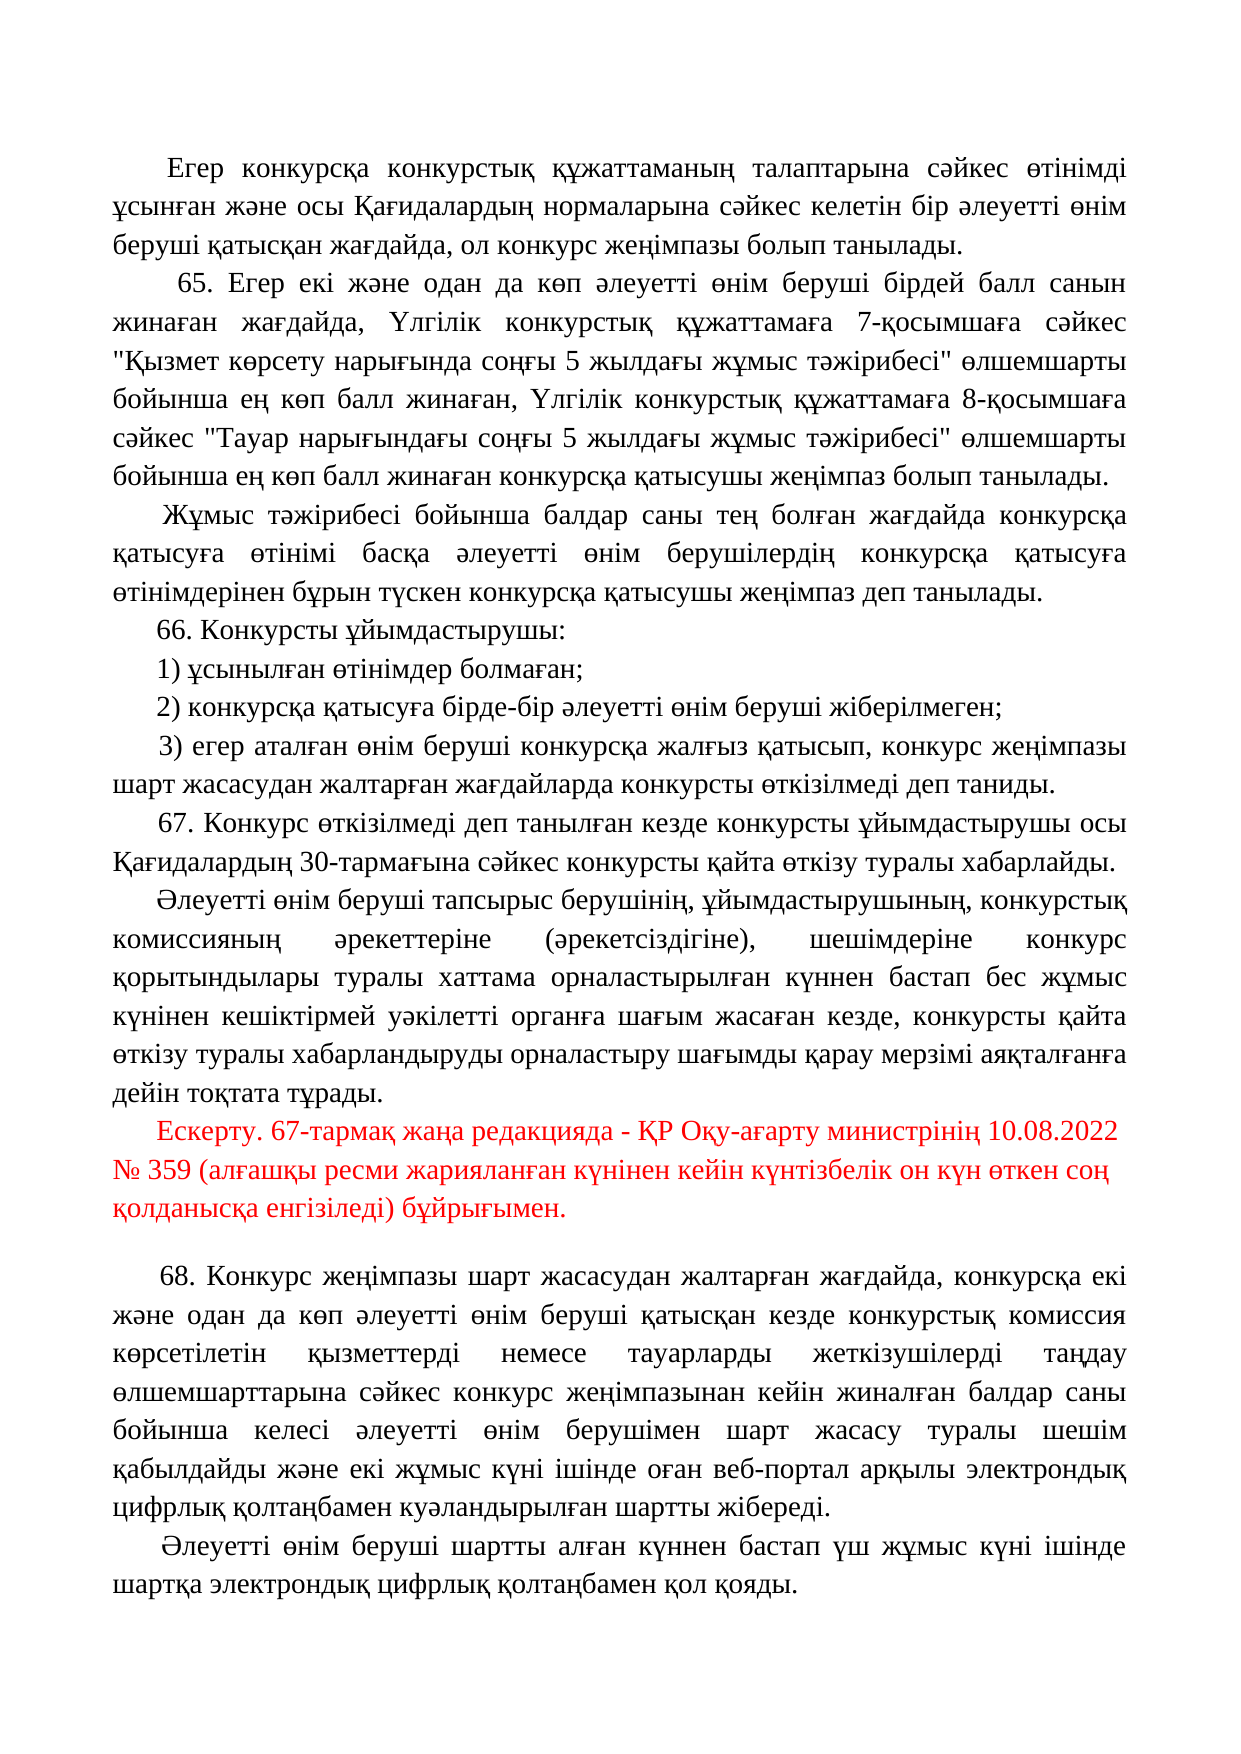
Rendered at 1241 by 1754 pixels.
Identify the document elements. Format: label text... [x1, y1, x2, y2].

text Жұмыс тәжірибесі бойынша балдар саны тең болған жағдайда конкурсқа қатысуға өтінімі басқа әлеуетті өнім берушілердің конкурсқа қатысуға өтінімдерінен бұрын түскен конкурсқа қатысушы жеңімпаз деп танылады. [112, 497, 1128, 607]
text 65. Егер екі және одан да көп әлеуетті өнім беруші бірдей балл санын жинаған жағдайда, Үлгілік конкурстық құжаттамаға 7-қосымшаға сәйкес "Қызмет көрсету нарығында соңғы 5 жылдағы жұмыс тәжірибесі" өлшемшарты бойынша ең көп балл жинаған, Үлгілік конкурстық құжаттамаға 8-қосымшаға сәйкес "Тауар нарығындағы соңғы 5 жылдағы жұмыс тәжірибесі" өлшемшарты бойынша ең көп балл жинаған конкурсқа қатысушы жеңімпаз болып танылады. [112, 266, 1128, 492]
text Егер конкурсқа конкурстық құжаттаманың талаптарына сәйкес өтінімді ұсынған және осы Қағидалардың нормаларына сәйкес келетін бір әлеуетті өнім беруші қатысқан жағдайда, ол конкурс жеңімпазы болып танылады. [112, 150, 1128, 261]
text 68. Конкурс жеңімпазы шарт жасасудан жалтарған жағдайда, конкурсқа екі және одан да көп әлеуетті өнім беруші қатысқан кезде конкурстық комиссия көрсетілетін қызметтерді немесе тауарларды жеткізушілерді таңдау өлшемшарттарына сәйкес конкурс жеңімпазынан кейін жиналған балдар саны бойынша келесі әлеуетті өнім берушімен шарт жасасу туралы шешім қабылдайды және екі жұмыс күні ішінде оған веб-портал арқылы электрондық цифрлық қолтаңбамен куәландырылған шартты жібереді. [112, 1258, 1128, 1523]
text Ескерту. 67-тармақ жаңа редакцияда - ҚР Оқу-ағарту министрінің 10.08.2022 № 359 (алғашқы ресми жарияланған күнінен кейін күнтізбелік он күн өткен соң қолданысқа енгізіледі) бұйрығымен. [112, 1113, 1128, 1254]
text Әлеуетті өнім беруші шартты алған күннен бастап үш жұмыс күні ішінде шартқа электрондық цифрлық қолтаңбамен қол қояды. [112, 1528, 1128, 1600]
text 66. Конкурсты ұйымдастырушы: [112, 612, 1128, 646]
text 1) ұсынылған өтінімдер болмаған; [112, 651, 1128, 684]
text 2) конкурсқа қатысуға бірде-бір әлеуетті өнім беруші жіберілмеген; [112, 689, 1128, 723]
text 3) егер аталған өнім беруші конкурсқа жалғыз қатысып, конкурс жеңімпазы шарт жасасудан жалтарған жағдайларда конкурсты өткізілмеді деп таниды. [112, 728, 1128, 800]
text Әлеуетті өнім беруші тапсырыс берушінің, ұйымдастырушының, конкурстық комиссияның әрекеттеріне (әрекетсіздігіне), шешімдеріне конкурс қорытындылары туралы хаттама орналастырылған күннен бастап бес жұмыс күнінен кешіктірмей уәкілетті органға шағым жасаған кезде, конкурсты қайта өткізу туралы хабарландыруды орналастыру шағымды қарау мерзімі аяқталғанға дейін тоқтата тұрады. [112, 882, 1128, 1108]
text 67. Конкурс өткізілмеді деп танылған кезде конкурсты ұйымдастырушы осы Қағидалардың 30-тармағына сәйкес конкурсты қайта өткізу туралы хабарлайды. [112, 805, 1128, 877]
